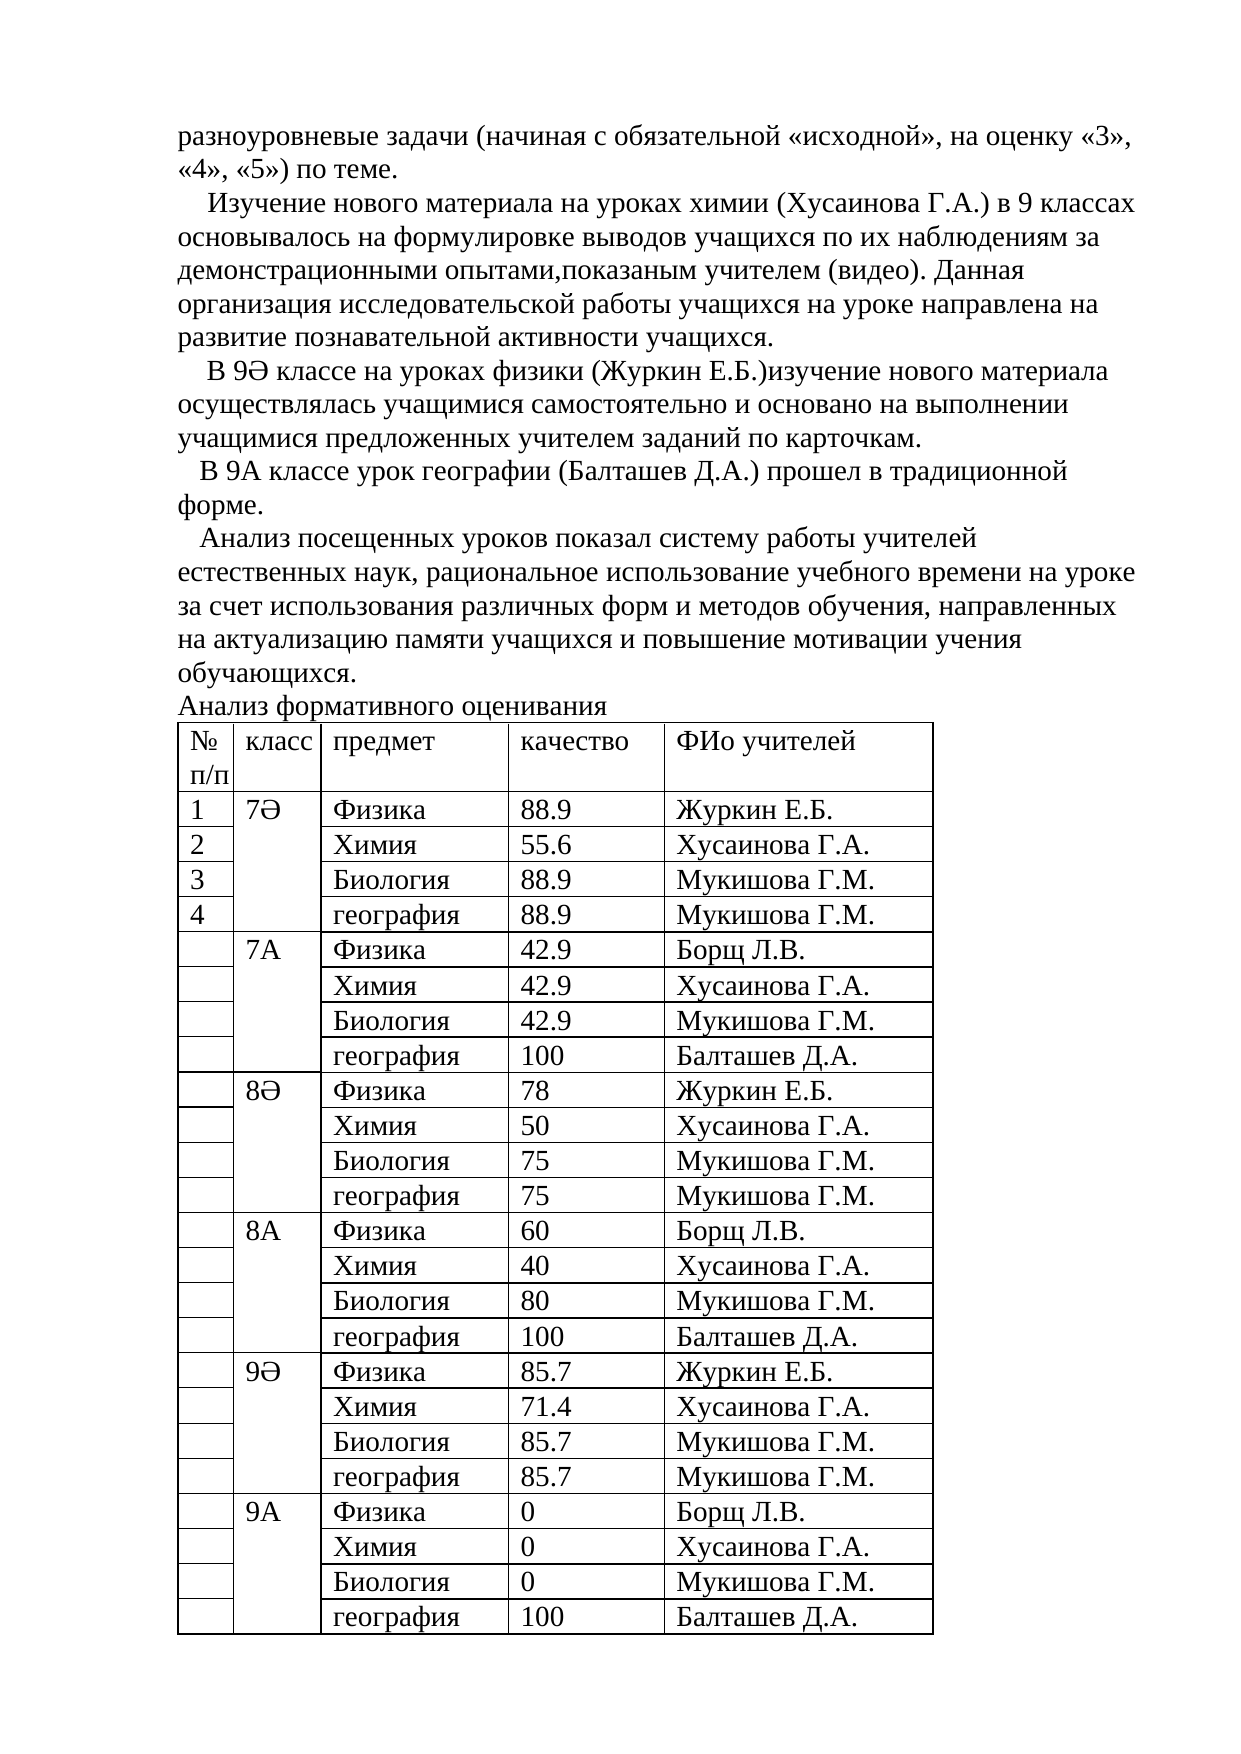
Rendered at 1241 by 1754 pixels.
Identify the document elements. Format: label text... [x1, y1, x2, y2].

table_cell Мукишова Г.М. [665, 1424, 932, 1457]
table_cell 100 [509, 1038, 664, 1071]
table_cell [179, 1494, 233, 1528]
table_cell Химия [322, 827, 508, 861]
table_cell [179, 1108, 233, 1142]
table_cell 9А [234, 1494, 320, 1633]
table_cell Балташев Д.А. [665, 1600, 932, 1633]
table_cell Физика [322, 792, 508, 826]
table_cell [179, 932, 233, 966]
table_cell 8Ә [234, 1073, 320, 1212]
table_cell Химия [322, 1389, 508, 1422]
table_cell Биология [322, 1003, 508, 1036]
table_cell Биология [322, 1143, 508, 1177]
table_cell Хусаинова Г.А. [665, 827, 932, 861]
table_cell 2 [179, 827, 233, 861]
table_cell 88.9 [509, 792, 664, 826]
table_cell [179, 1002, 233, 1036]
table_cell Биология [322, 1284, 508, 1317]
table_cell Мукишова Г.М. [665, 1459, 932, 1493]
table_cell [179, 1424, 233, 1457]
text Изучение нового материала на уроках химии (Хусаинова Г.А.) в 9 классах основывалось на формулировке выводов учащихся по их наблюдениям за демонстрационными опытами,показаным учителем (видео). Данная организация исследовательской работы учащихся на уроке направлена на развитие познавательной активности учащихся. [177, 185, 1152, 353]
table_cell Химия [322, 968, 508, 1001]
table_header класс [234, 723, 321, 791]
table_cell [179, 1143, 233, 1177]
table_cell [179, 1564, 233, 1598]
table_cell Журкин Е.Б. [665, 1354, 932, 1387]
table_cell Хусаинова Г.А. [665, 1108, 932, 1142]
table_cell [179, 1178, 233, 1212]
table_cell Журкин Е.Б. [665, 792, 932, 826]
table_cell Химия [322, 1108, 508, 1142]
table_cell география [322, 1459, 508, 1493]
table_cell Балташев Д.А. [665, 1319, 932, 1352]
table_cell Хусаинова Г.А. [665, 1248, 932, 1282]
table_header ФИо учителей [665, 723, 932, 791]
table_cell Хусаинова Г.А. [665, 968, 932, 1001]
table_cell [179, 1459, 233, 1493]
table_cell Борщ Л.В. [665, 1494, 932, 1528]
table_header качество [509, 723, 664, 791]
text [177, 118, 1152, 185]
table_cell [179, 1037, 233, 1071]
table_cell Борщ Л.В. [665, 933, 932, 966]
table_cell 85.7 [509, 1459, 664, 1493]
table_cell 0 [509, 1494, 664, 1528]
table_cell Мукишова Г.М. [665, 897, 932, 931]
table_cell 42.9 [509, 933, 664, 966]
table_cell Биология [322, 862, 508, 896]
table_cell 1 [179, 792, 233, 826]
table_cell 100 [509, 1319, 664, 1352]
text В 9А классе урок географии (Балташев Д.А.) прошел в традиционной форме. [177, 453, 1152, 521]
table_cell Мукишова Г.М. [665, 1143, 932, 1177]
text Анализ формативного оценивания [177, 688, 1152, 722]
table_cell 4 [179, 897, 233, 931]
table_cell Биология [322, 1424, 508, 1457]
text В 9Ә классе на уроках физики (Журкин Е.Б.)изучение нового материала осуществлялась учащимися самостоятельно и основано на выполнении учащимися предложенных учителем заданий по карточкам. [177, 353, 1152, 453]
table_cell 0 [509, 1529, 664, 1563]
table_cell 100 [509, 1600, 664, 1633]
table_header предмет [322, 723, 508, 791]
table_cell Химия [322, 1248, 508, 1282]
table_cell Физика [322, 933, 508, 966]
table_cell Хусаинова Г.А. [665, 1389, 932, 1422]
table_cell [179, 1283, 233, 1317]
table_cell география [322, 1600, 508, 1633]
table_cell Журкин Е.Б. [665, 1073, 932, 1106]
table_cell 85.7 [509, 1354, 664, 1387]
table_cell 88.9 [509, 897, 664, 931]
table_cell география [322, 1038, 508, 1071]
table_cell 0 [509, 1565, 664, 1598]
table_cell 60 [509, 1213, 664, 1247]
table_cell 3 [179, 862, 233, 896]
table_cell [179, 1248, 233, 1282]
table_cell 40 [509, 1248, 664, 1282]
table_cell 75 [509, 1143, 664, 1177]
table_cell Физика [322, 1354, 508, 1387]
table_cell Химия [322, 1529, 508, 1563]
text Анализ посещенных уроков показал систему работы учителей естественных наук, рациональное использование учебного времени на уроке за счет использования различных форм и методов обучения, направленных на актуализацию памяти учащихся и повышение мотивации учения обучающихся. [177, 521, 1152, 688]
table_cell Физика [322, 1073, 508, 1106]
table_cell [179, 1388, 233, 1422]
table_cell 85.7 [509, 1424, 664, 1457]
table_cell 88.9 [509, 862, 664, 896]
table_cell [179, 1073, 233, 1106]
table_cell 71.4 [509, 1389, 664, 1422]
table_cell Мукишова Г.М. [665, 1003, 932, 1036]
table_cell Борщ Л.В. [665, 1213, 932, 1247]
table_cell 42.9 [509, 968, 664, 1001]
table_cell 75 [509, 1178, 664, 1212]
table_cell 78 [509, 1073, 664, 1106]
table_cell Мукишова Г.М. [665, 862, 932, 896]
table_cell [179, 1529, 233, 1563]
table_cell 7Ә [234, 792, 320, 931]
table_cell Балташев Д.А. [665, 1038, 932, 1071]
table_cell [179, 1318, 233, 1352]
table_cell Мукишова Г.М. [665, 1565, 932, 1598]
table_cell Мукишова Г.М. [665, 1178, 932, 1212]
table_cell [179, 967, 233, 1001]
table_cell 7А [234, 932, 320, 1071]
table_header № п/п [179, 723, 233, 791]
table_cell [179, 1353, 233, 1387]
table_cell 8А [234, 1213, 320, 1352]
table_cell Хусаинова Г.А. [665, 1529, 932, 1563]
table_cell география [322, 1178, 508, 1212]
table_cell 42.9 [509, 1003, 664, 1036]
table_cell 55.6 [509, 827, 664, 861]
table_cell география [322, 897, 508, 931]
table_cell география [322, 1319, 508, 1352]
table_cell 9Ә [234, 1353, 320, 1493]
table_cell Физика [322, 1213, 508, 1247]
table_cell 80 [509, 1284, 664, 1317]
table_cell Биология [322, 1565, 508, 1598]
table_cell Физика [322, 1494, 508, 1528]
table_cell 50 [509, 1108, 664, 1142]
table_cell [179, 1213, 233, 1247]
table_cell Мукишова Г.М. [665, 1284, 932, 1317]
table_cell [179, 1599, 233, 1633]
